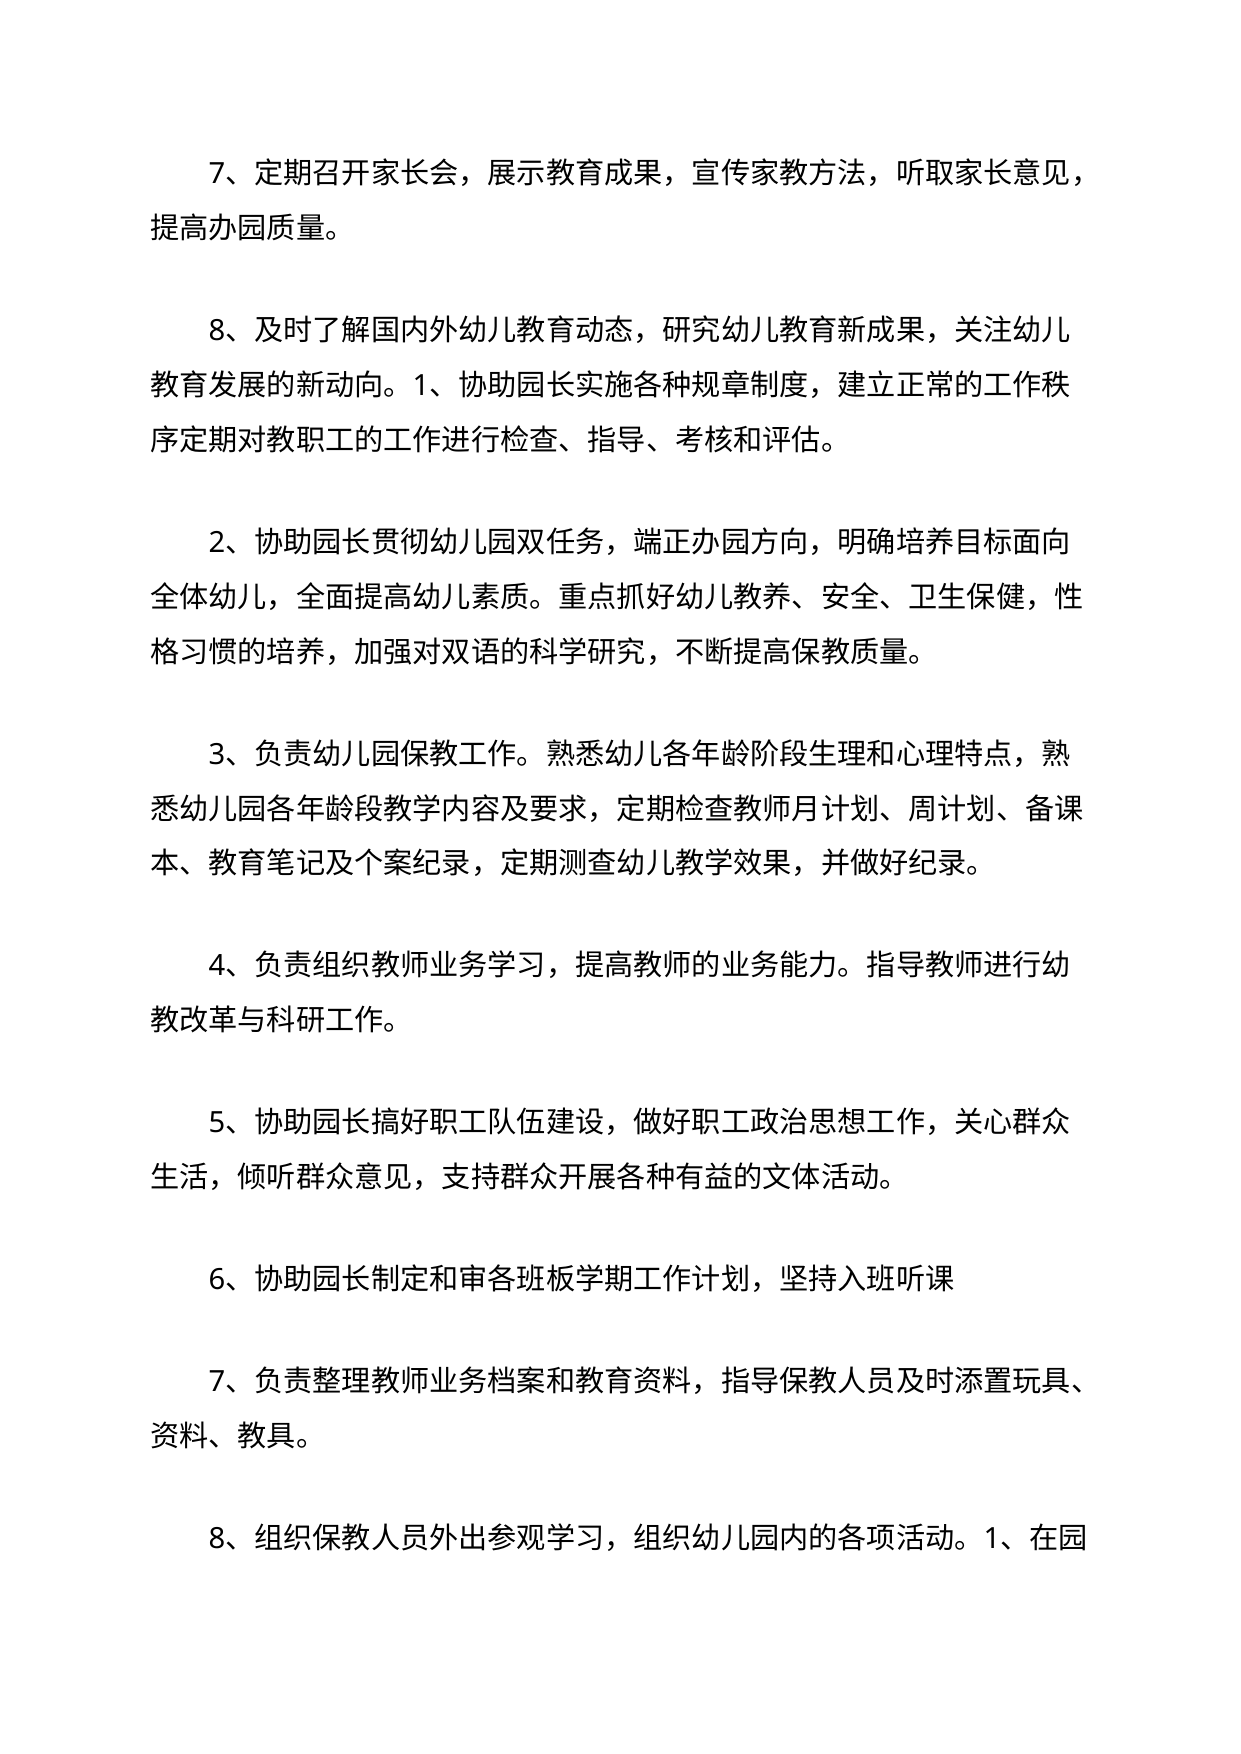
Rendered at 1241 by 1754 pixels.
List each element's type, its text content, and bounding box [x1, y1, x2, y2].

text 6、协助园长制定和审各班板学期工作计划，坚持入班听课 [150, 1255, 1090, 1298]
text 7、定期召开家长会，展示教育成果，宣传家教方法，听取家长意见，提高办园质量。 [150, 150, 1090, 247]
text 2、协助园长贯彻幼儿园双任务，端正办园方向，明确培养目标面向全体幼儿，全面提高幼儿素质。重点抓好幼儿教养、安全、卫生保健，性格习惯的培养，加强对双语的科学研究，不断提高保教质量。 [150, 518, 1090, 671]
text 4、负责组织教师业务学习，提高教师的业务能力。指导教师进行幼教改革与科研工作。 [150, 942, 1090, 1039]
text 3、负责幼儿园保教工作。熟悉幼儿各年龄阶段生理和心理特点，熟悉幼儿园各年龄段教学内容及要求，定期检查教师月计划、周计划、备课本、教育笔记及个案纪录，定期测查幼儿教学效果，并做好纪录。 [150, 730, 1090, 882]
text 7、负责整理教师业务档案和教育资料，指导保教人员及时添置玩具、资料、教具。 [150, 1357, 1090, 1455]
text 8、及时了解国内外幼儿教育动态，研究幼儿教育新成果，关注幼儿教育发展的新动向。1、协助园长实施各种规章制度，建立正常的工作秩序定期对教职工的工作进行检查、指导、考核和评估。 [150, 307, 1090, 459]
text 5、协助园长搞好职工队伍建设，做好职工政治思想工作，关心群众生活，倾听群众意见，支持群众开展各种有益的文体活动。 [150, 1099, 1090, 1196]
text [150, 1514, 1090, 1557]
